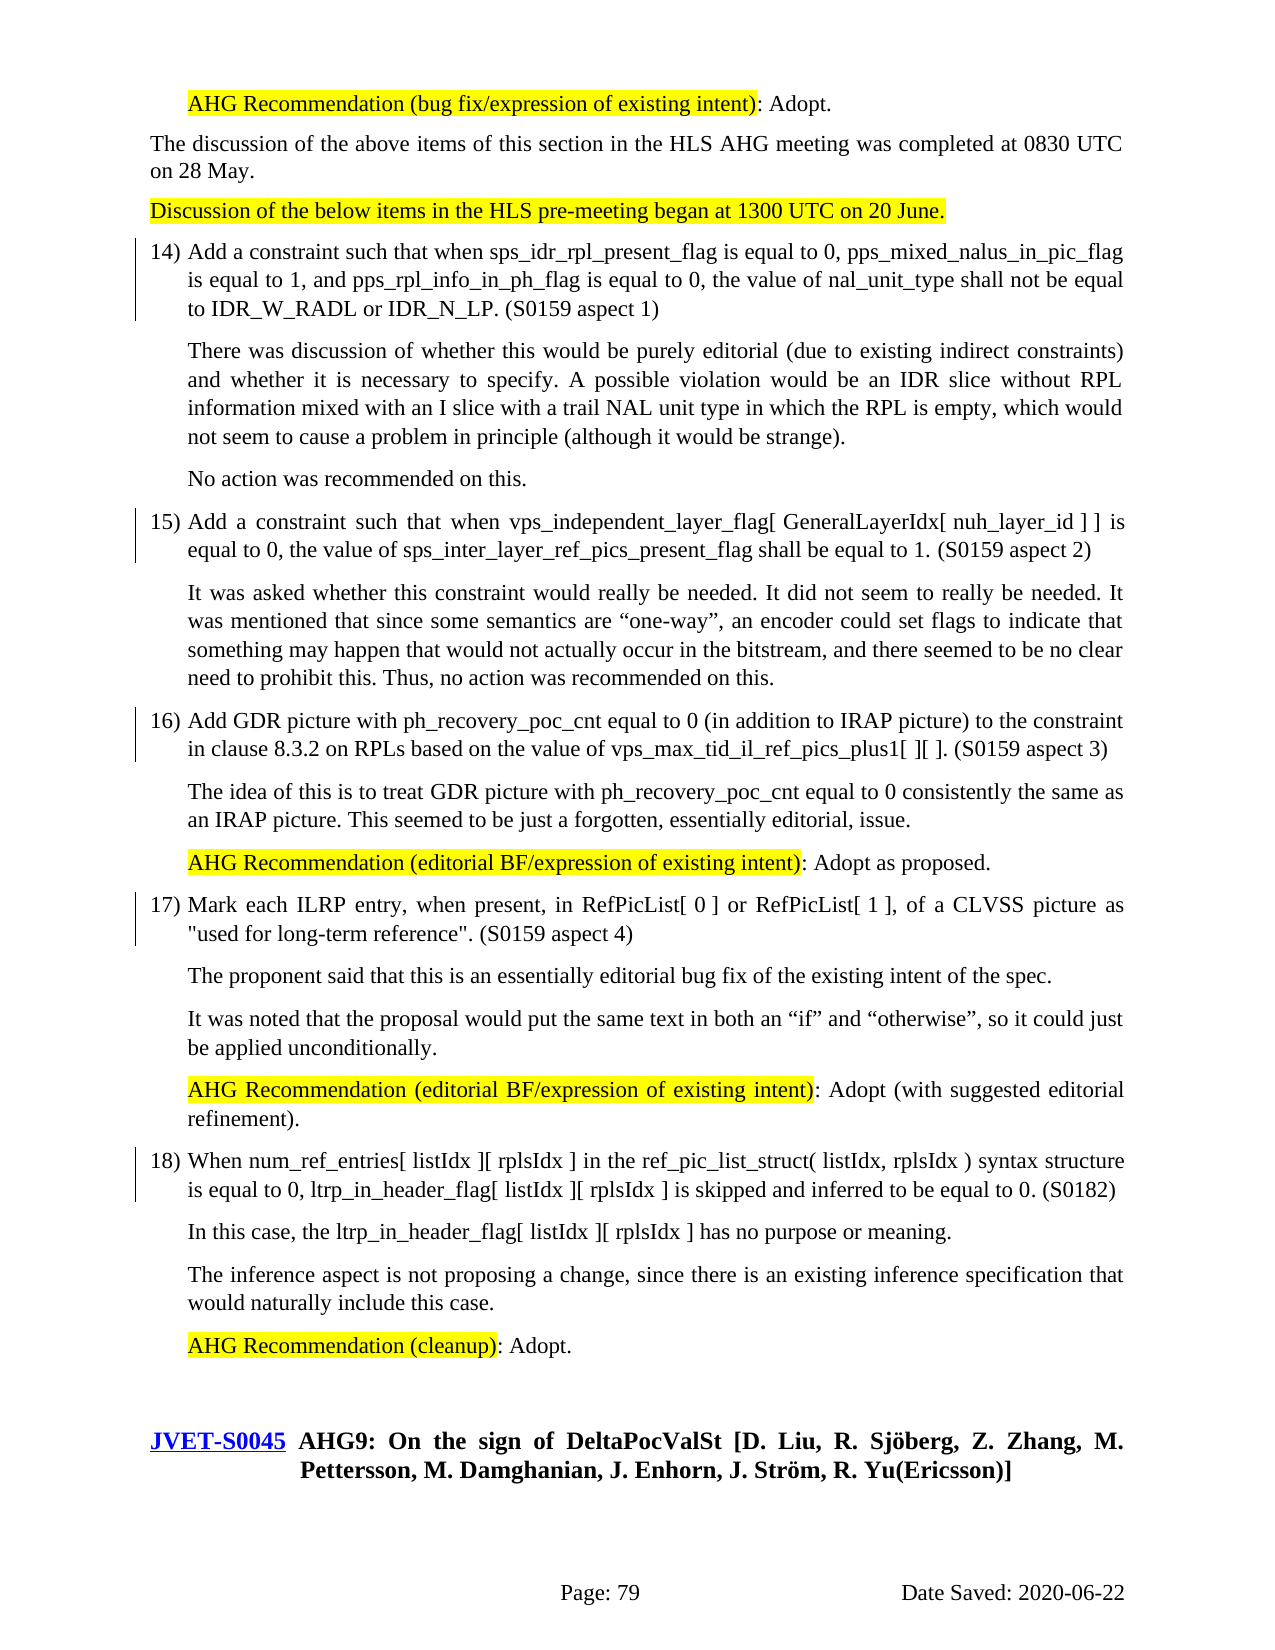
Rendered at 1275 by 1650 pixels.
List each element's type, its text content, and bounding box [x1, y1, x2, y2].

text The proponent said that this is an essentially editorial bug fix of the existing intent of the spec. [187, 963, 1125, 989]
text The inference aspect is not proposing a change, since there is an existing inference specification that would naturally include this case. [187, 1261, 1125, 1316]
text No action was recommended on this. [187, 465, 1125, 492]
text It was asked whether this constraint would really be needed. It did not seem to really be needed. It was mentioned that since some semantics are “one-way”, an encoder could set flags to indicate that something may happen that would not actually occur in the bitstream, and there seemed to be no clear need to prohibit this. Thus, no action was recommended on this. [187, 579, 1125, 691]
subtitle JVET-S0045 AHG9: On the sign of DeltaPocValSt [D. Liu, R. Sjöberg, Z. Zhang, M. Pettersson, M. Damghanian, J. Enhorn, J. Ström, R. Yu(Ericsson)] [150, 1426, 1125, 1483]
list When num_ref_entries[ listIdx ][ rplsIdx ] in the ref_pic_list_struct( listIdx, rplsIdx ) syntax structure is equal to 0, ltrp_in_header_flag[ listIdx ][ rplsIdx ] is skipped and inferred to be equal to 0. (S0182) [150, 1147, 1125, 1202]
list Add a constraint such that when vps_independent_layer_flag[ GeneralLayerIdx[ nuh_layer_id ] ] is equal to 0, the value of sps_inter_layer_ref_pics_present_flag shall be equal to 1. (S0159 aspect 2) [150, 508, 1125, 563]
text In this case, the ltrp_in_header_flag[ listIdx ][ rplsIdx ] has no purpose or meaning. [187, 1218, 1125, 1245]
text AHG Recommendation (editorial BF/expression of existing intent): Adopt (with suggested editorial refinement). [187, 1076, 1125, 1131]
text Discussion of the below items in the HLS pre-meeting began at 1300 UTC on 20 June. [150, 197, 1125, 224]
text AHG Recommendation (cleanup): Adopt. [497, 1332, 1125, 1358]
list Add a constraint such that when sps_idr_rpl_present_flag is equal to 0, pps_mixed_nalus_in_pic_flag is equal to 1, and pps_rpl_info_in_ph_flag is equal to 0, the value of nal_unit_type shall not be equal to IDR_W_RADL or IDR_N_LP. (S0159 aspect 1) [150, 238, 1125, 321]
text The discussion of the above items of this section in the HLS AHG meeting was completed at 0830 UTC on 28 May. [150, 131, 1125, 183]
list Mark each ILRP entry, when present, in RefPicList[ 0 ] or RefPicList[ 1 ], of a CLVSS picture as "used for long-term reference". (S0159 aspect 4) [150, 892, 1125, 946]
text AHG Recommendation (editorial BF/expression of existing intent): Adopt as proposed. [801, 849, 1125, 875]
text AHG Recommendation (bug fix/expression of existing intent): Adopt. [757, 90, 1125, 116]
list Add GDR picture with ph_recovery_poc_cnt equal to 0 (in addition to IRAP picture) to the constraint in clause 8.3.2 on RPLs based on the value of vps_max_tid_il_ref_pics_plus1[ ][ ]. (S0159 aspect 3) [150, 707, 1125, 762]
text There was discussion of whether this would be purely editorial (due to existing indirect constraints) and whether it is necessary to specify. A possible violation would be an IDR slice without RPL information mixed with an I slice with a trail NAL unit type in which the RPL is empty, which would not seem to cause a problem in principle (although it would be strange). [187, 337, 1125, 449]
text It was noted that the proposal would put the same text in both an “if” and “otherwise”, so it could just be applied unconditionally. [187, 1005, 1125, 1060]
text The idea of this is to treat GDR picture with ph_recovery_poc_cnt equal to 0 consistently the same as an IRAP picture. This seemed to be just a forgotten, essentially editorial, issue. [187, 778, 1125, 833]
